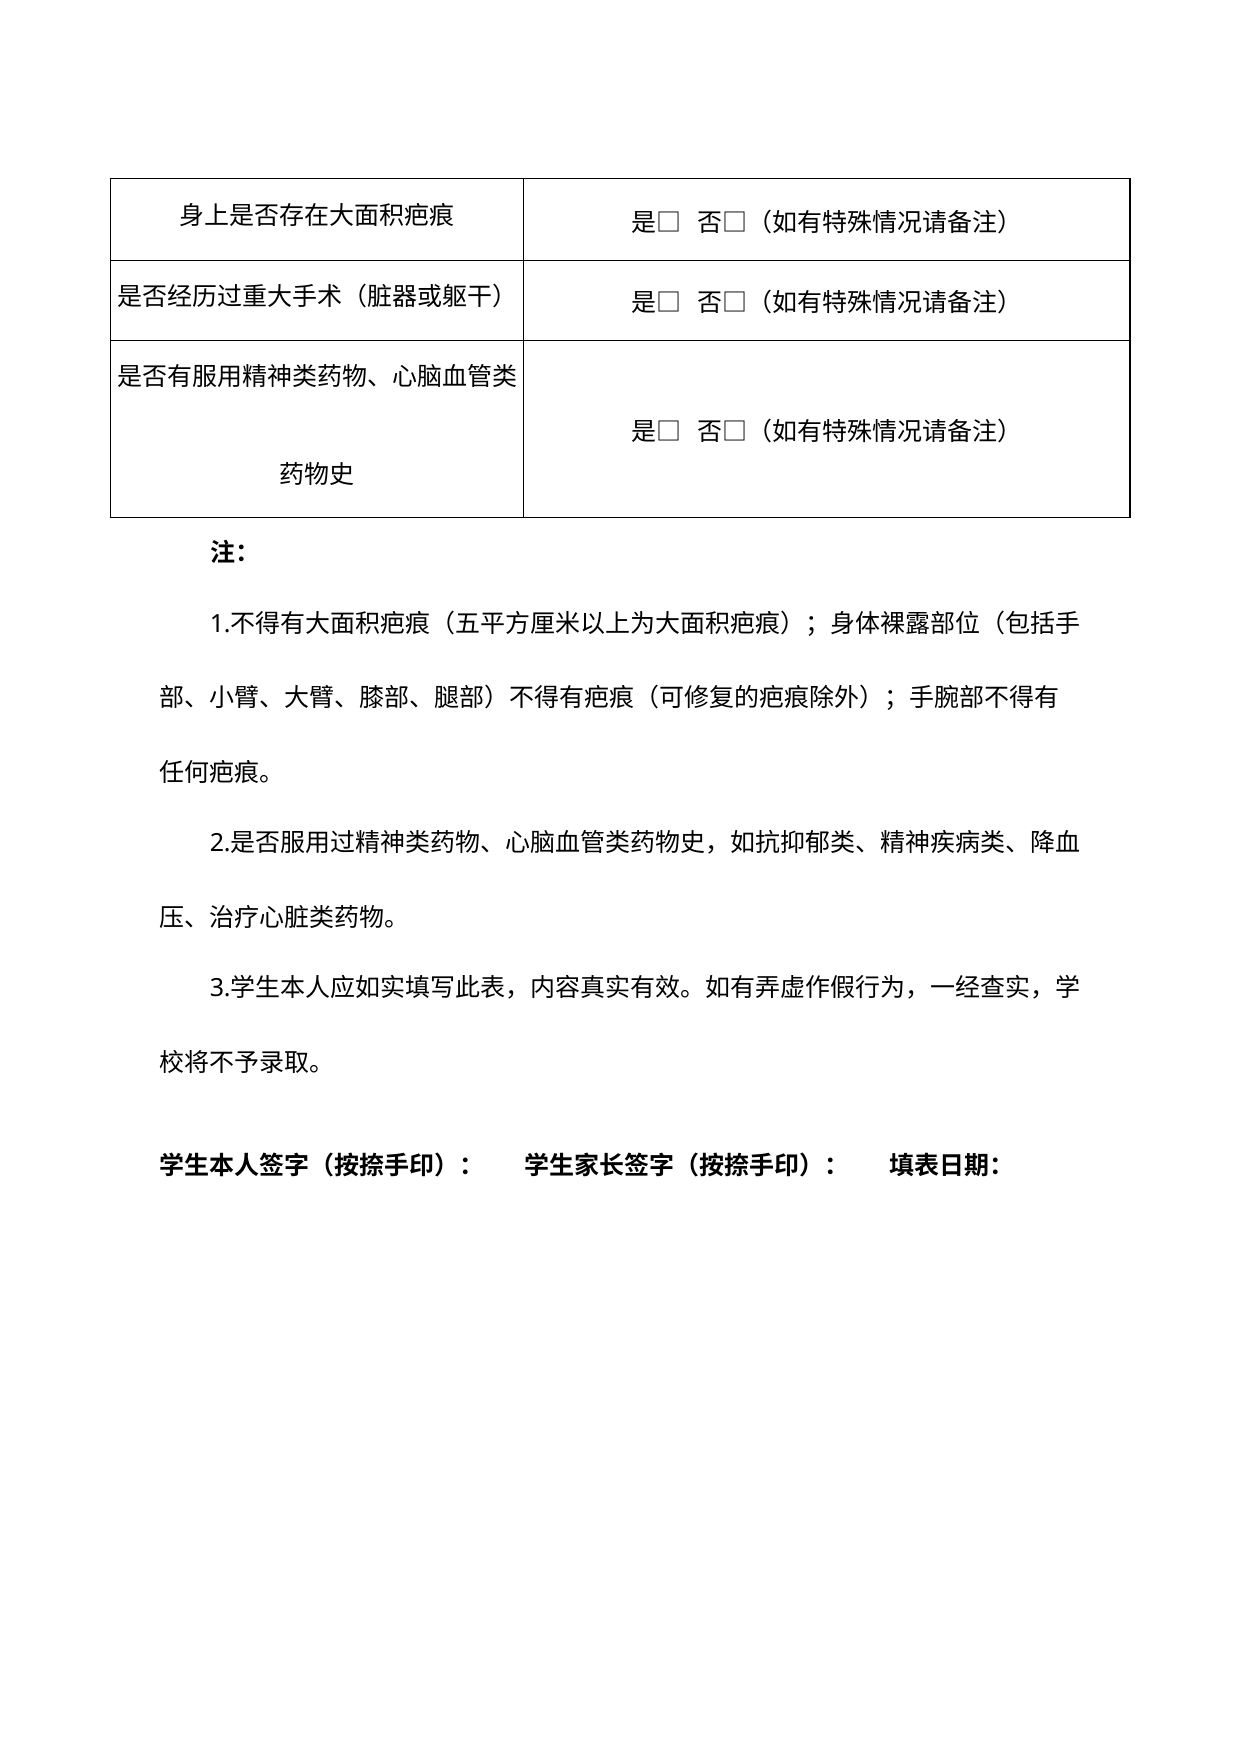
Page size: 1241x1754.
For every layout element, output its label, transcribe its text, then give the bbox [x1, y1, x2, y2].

table_cell 是否有服用精神类药物、心脑血管类药物史 [111, 341, 523, 517]
text 2.是否服用过精神类药物、心脑血管类药物史，如抗抑郁类、精神疾病类、降血压、治疗心脏类药物。 [159, 808, 1081, 948]
table_cell 是□ 否□（如有特殊情况请备注） [524, 179, 1129, 259]
text 1.不得有大面积疤痕（五平方厘米以上为大面积疤痕）；身体裸露部位（包括手部、小臂、大臂、膝部、腿部）不得有疤痕（可修复的疤痕除外）；手腕部不得有任何疤痕。 [159, 589, 1081, 803]
text 注： [159, 518, 1081, 583]
text 学生本人签字（按捺手印）： 学生家长签字（按捺手印）： 填表日期： [159, 1131, 1081, 1196]
table_cell 是□ 否□（如有特殊情况请备注） [524, 341, 1129, 517]
table_cell 是否经历过重大手术（脏器或躯干） [111, 261, 523, 339]
text 3.学生本人应如实填写此表，内容真实有效。如有弄虚作假行为，一经查实，学校将不予录取。 [159, 953, 1081, 1093]
table_cell 身上是否存在大面积疤痕 [111, 179, 523, 259]
table_cell 是□ 否□（如有特殊情况请备注） [524, 261, 1129, 339]
